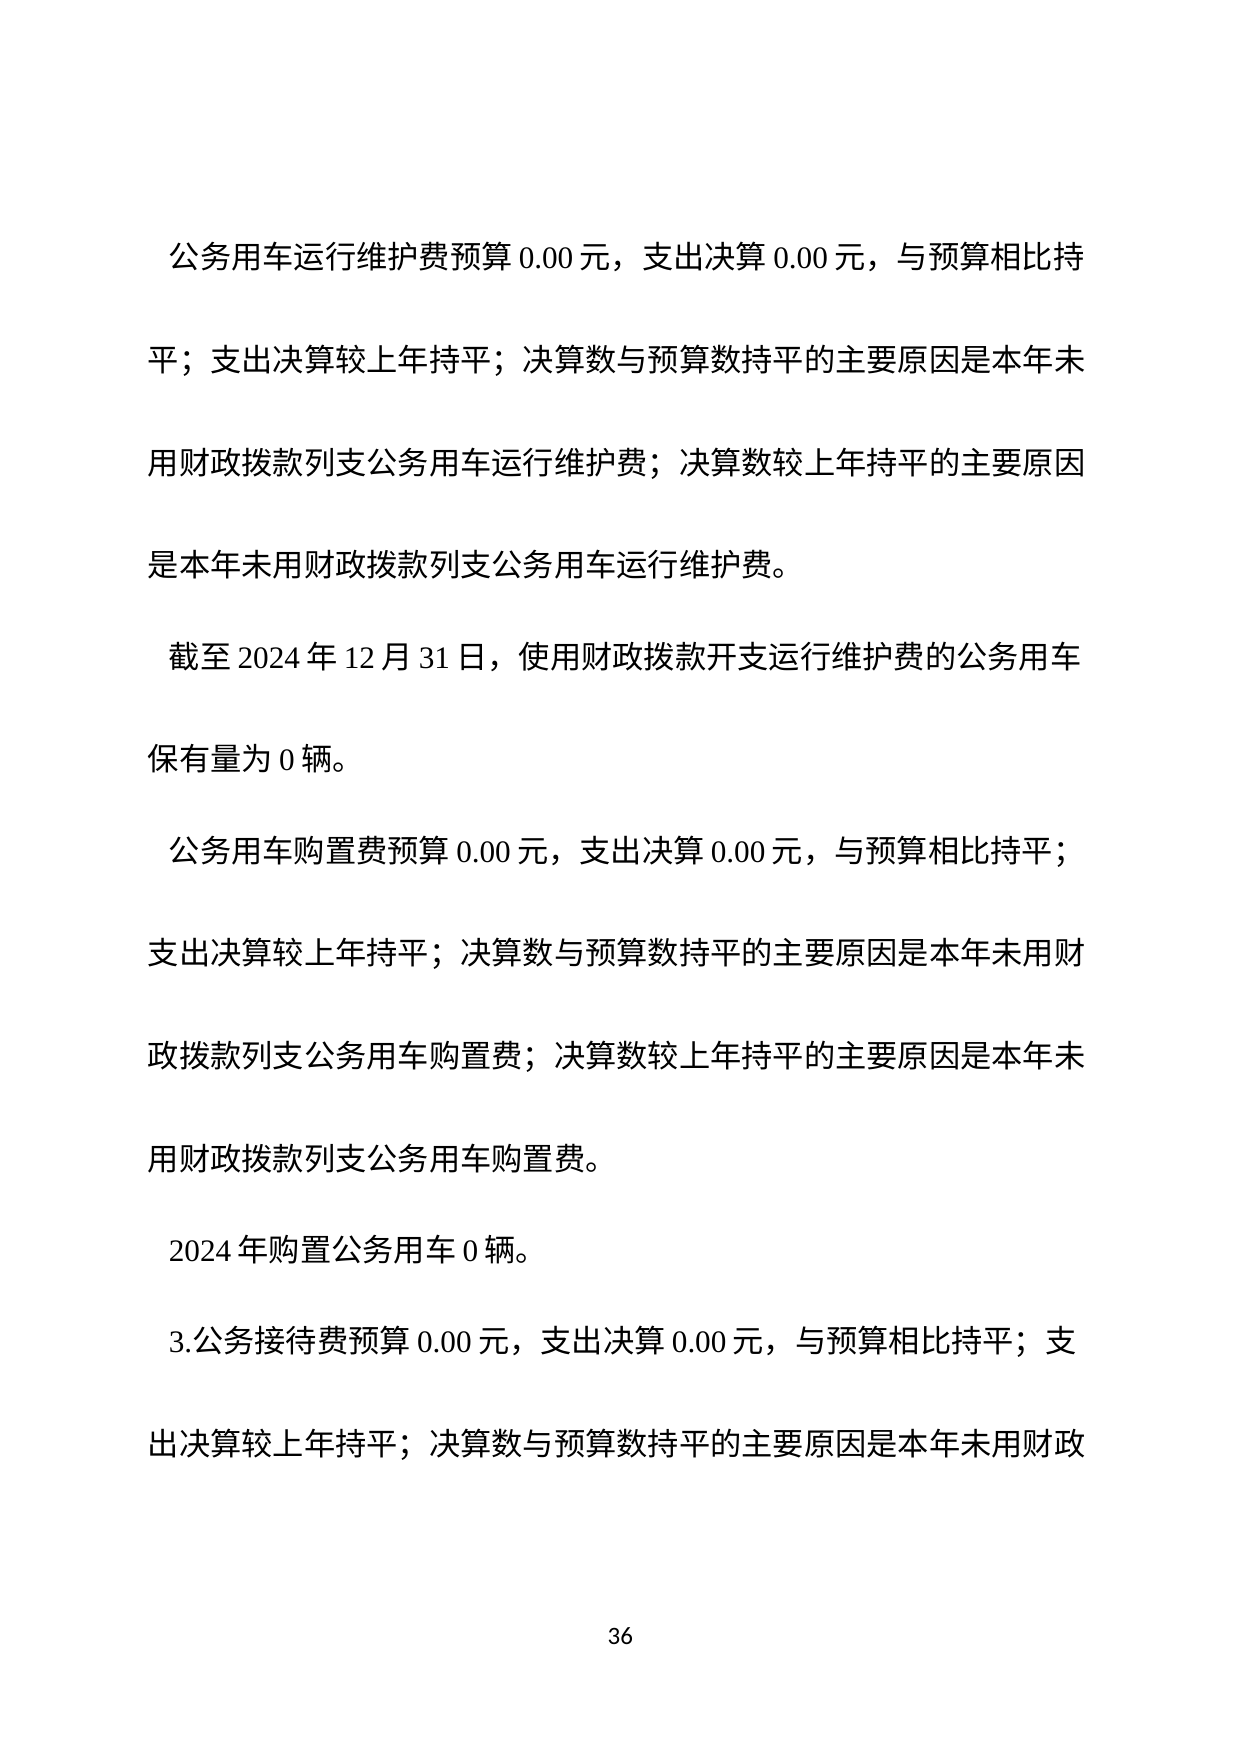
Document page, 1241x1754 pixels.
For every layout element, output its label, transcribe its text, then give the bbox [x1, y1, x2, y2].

text 公务用车运行维护费预算0.00元，支出决算0.00元，与预算相比持平；支出决算较上年持平；决算数与预算数持平的主要原因是本年未用财政拨款列支公务用车运行维护费； 决算数较上年持平的主要原因是本年未用财政拨款列支公务用车运行维护费。 [148, 221, 1093, 597]
text 2024年购置公务用车0辆。 [148, 1214, 1093, 1282]
text 截至2024年12月31日，使用财政拨款开支运行维护费的公务用车保有量为 0辆。 [148, 620, 1093, 791]
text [148, 1305, 1093, 1476]
text 公务用车购置费预算0.00元，支出决算0.00元，与预算相比持平；支出决算较上年持平；决算数与预算数持平的主要原因是本年未用财政拨款列支公务用车购置费； 决算数较上年持平的主要原因是本年未用财政拨款列支公务用车购置费。 [148, 814, 1093, 1191]
